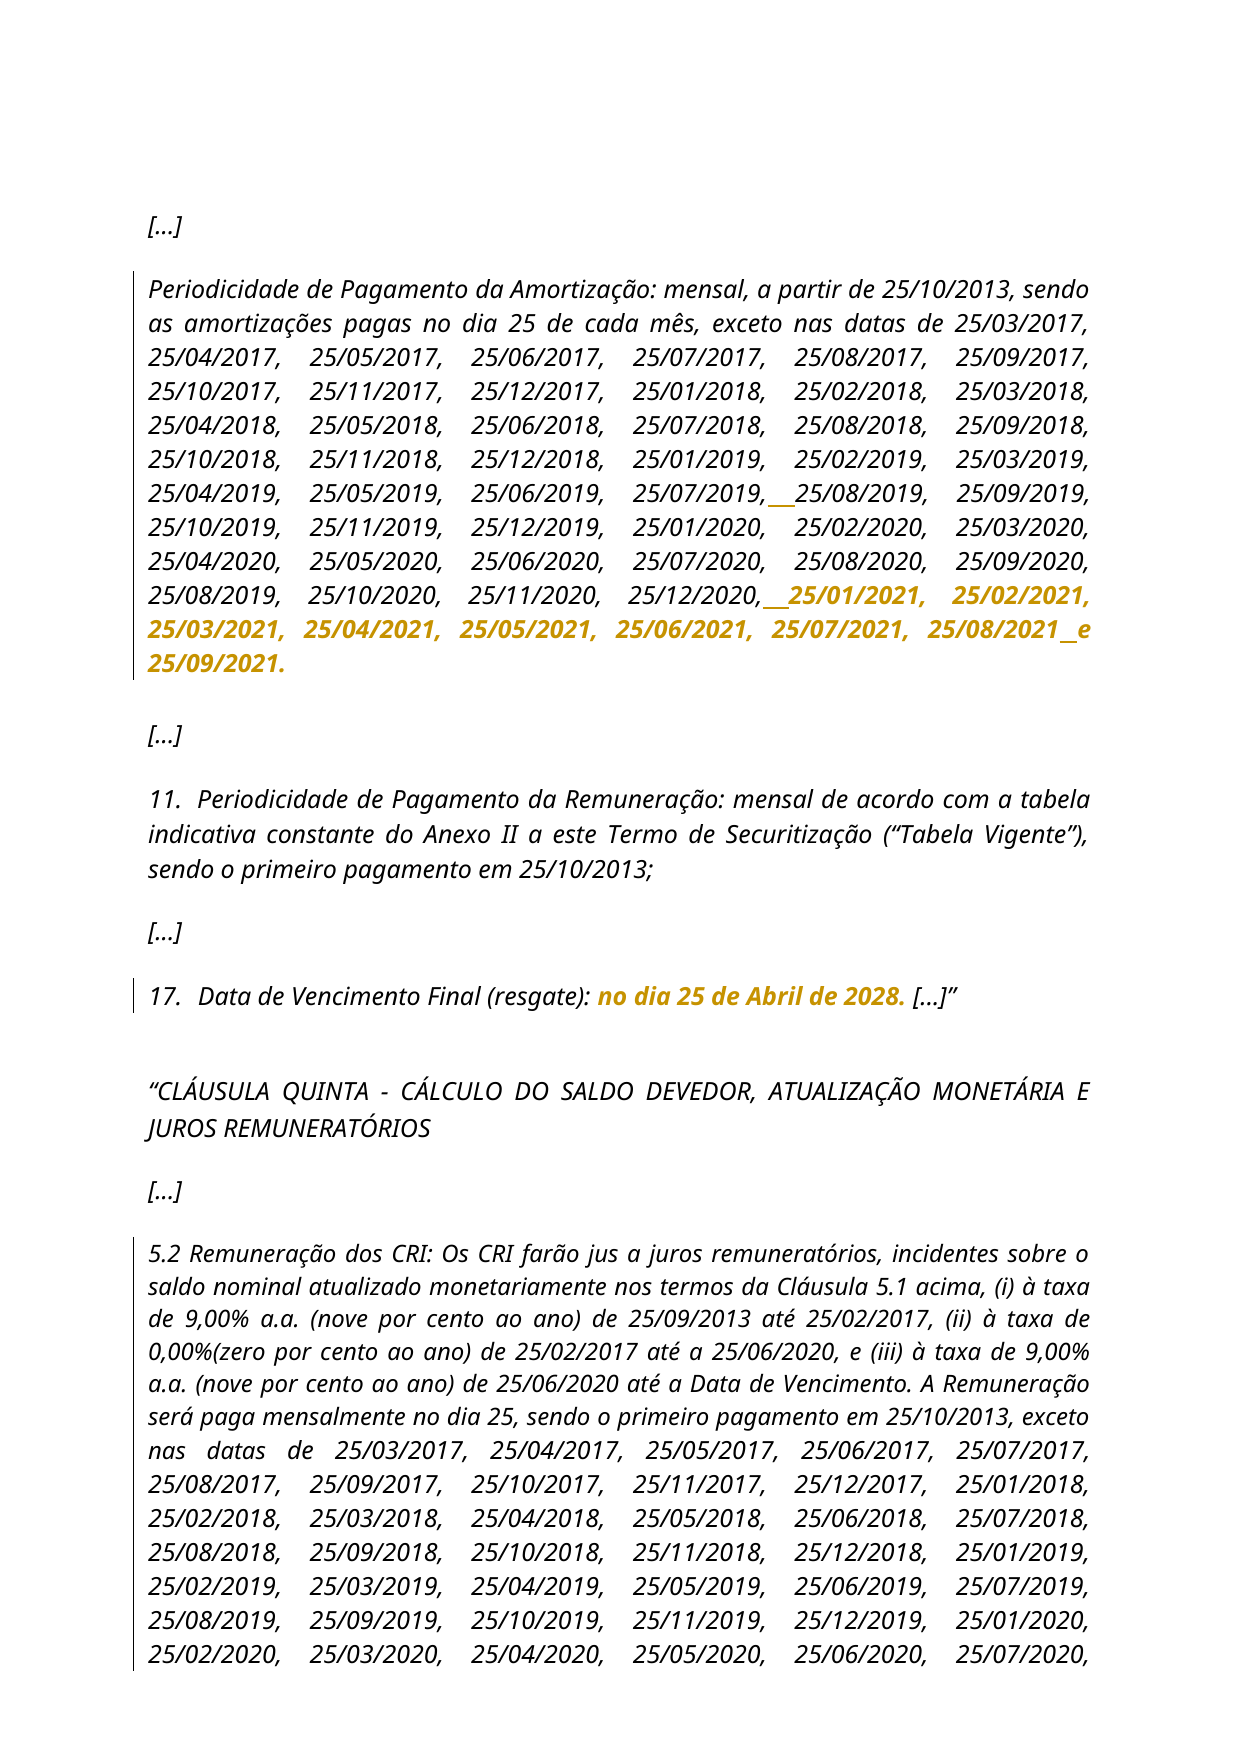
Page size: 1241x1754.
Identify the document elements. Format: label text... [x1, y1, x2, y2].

text “CLÁUSULA QUINTA - CÁLCULO DO SALDO DEVEDOR, ATUALIZAÇÃO MONETÁRIA E JUROS REMUNERATÓRIOS [148, 1074, 1094, 1145]
text [...] [148, 717, 1094, 751]
text [...] [148, 914, 1094, 948]
list Data de Vencimento Final (resgate): no dia 25 de Abril de 2028. [...]” [148, 978, 1039, 1012]
text [...] [148, 207, 1094, 241]
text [148, 1237, 1094, 1671]
text Periodicidade de Pagamento da Amortização: mensal, a partir de 25/10/2013, sendo as amortizações pagas no dia 25 de cada mês, exceto nas datas de 25/03/2017, 25/04/2017, 25/05/2017, 25/06/2017, 25/07/2017, 25/08/2017, 25/09/2017, 25/10/2017, 25/11/2017, 25/12/2017, 25/01/2018, 25/02/2018, 25/03/2018, 25/04/2018, 25/05/2018, 25/06/2018, 25/07/2018, 25/08/2018, 25/09/2018, 25/10/2018, 25/11/2018, 25/12/2018, 25/01/2019, 25/02/2019, 25/03/2019, 25/04/2019, 25/05/2019, 25/06/2019, 25/07/2019,25/08/2019, 25/09/2019, 25/10/2019, 25/11/2019, 25/12/2019, 25/01/2020, 25/02/2020, 25/03/2020, 25/04/2020, 25/05/2020, 25/06/2020, 25/07/2020, 25/08/2020, 25/09/2020, 25/08/2019, 25/10/2020, 25/11/2020, 25/12/2020,25/01/2021, 25/02/2021, 25/03/2021, 25/04/2021, 25/05/2021, 25/06/2021, 25/07/2021, 25/08/2021e 25/09/2021. [148, 271, 1094, 680]
text [...] [148, 1173, 1094, 1207]
list Periodicidade de Pagamento da Remuneração: mensal de acordo com a tabela indicativa constante do Anexo II a este Termo de Securitização (“Tabela Vigente”), sendo o primeiro pagamento em 25/10/2013; [148, 781, 1094, 886]
